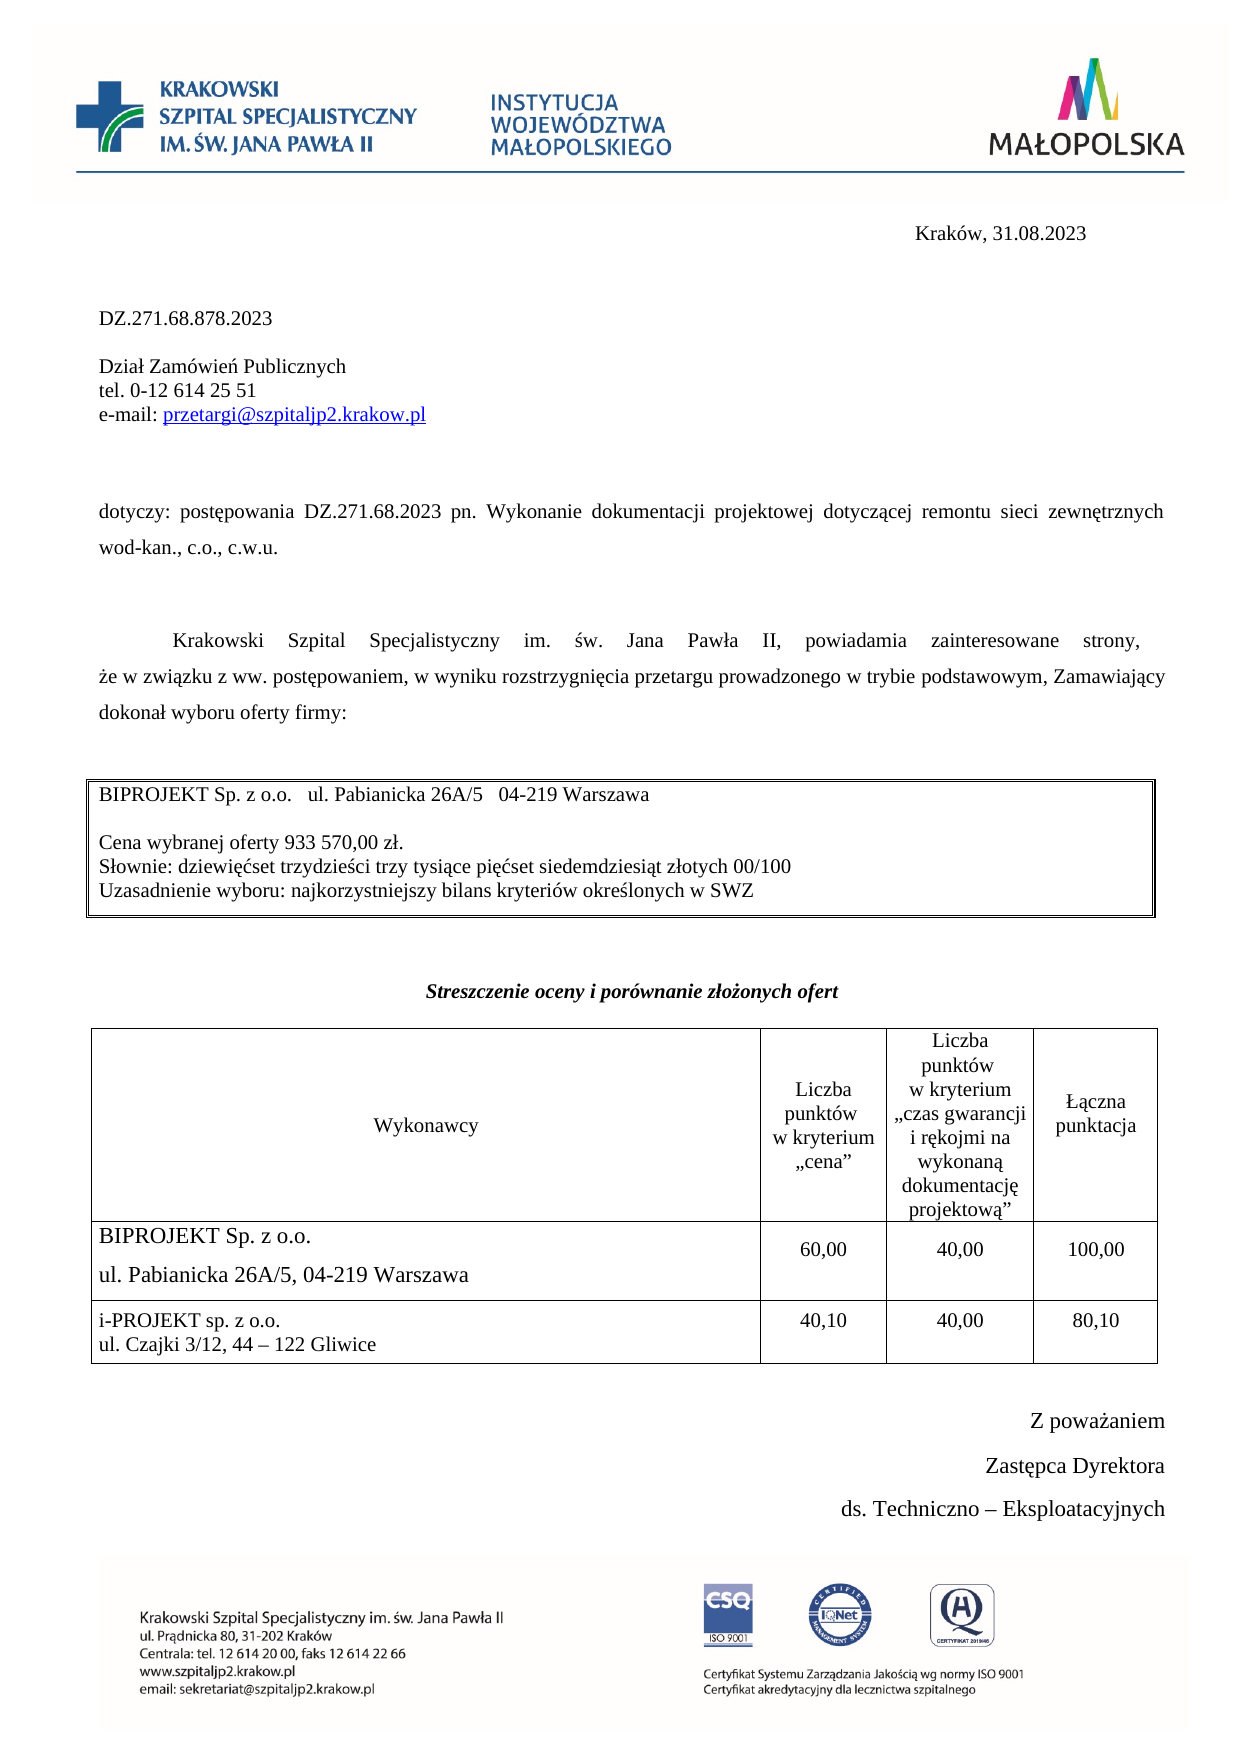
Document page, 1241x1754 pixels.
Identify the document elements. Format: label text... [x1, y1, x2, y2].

table_cell 80,10 [1034, 1301, 1157, 1363]
table_cell i-PROJEKT sp. z o.o. ul. Czajki 3/12, 44 – 122 Gliwice [92, 1301, 760, 1363]
text Dział Zamówień Publicznych [99, 353, 1165, 378]
text tel. 0-12 614 25 51 [99, 378, 1165, 402]
table_cell 60,00 [761, 1222, 886, 1300]
text DZ.271.68.878.2023 [99, 305, 1165, 329]
picture [98, 1556, 1189, 1730]
table_header Liczba punktów w kryterium „cena” [761, 1029, 886, 1221]
table_header BIPROJEKT Sp. z o.o. ul. Pabianicka 26A/5 04-219 Warszawa Cena wybranej oferty 933 570,00 zł. Słownie: dziewięćset trzydzieści trzy tysiące pięćset siedemdziesiąt złotych 00/100 Uzasadnienie wyboru: najkorzystniejszy bilans kryteriów określonych w SWZ [89, 782, 1152, 915]
table_cell 40,00 [887, 1301, 1033, 1363]
text e-mail: przetargi@szpitaljp2.krakow.pl [99, 402, 1165, 426]
table_cell 40,10 [761, 1301, 886, 1363]
table_header Liczba punktów w kryterium „czas gwarancji i rękojmi na wykonaną dokumentację projektową” [887, 1029, 1033, 1221]
text Streszczenie oceny i porównanie złożonych ofert [99, 979, 1165, 1003]
table_header Wykonawcy [92, 1029, 760, 1221]
text ds. Techniczno – Eksploatacyjnych [99, 1495, 1165, 1521]
table_cell 100,00 [1034, 1222, 1157, 1300]
table_cell BIPROJEKT Sp. z o.o. ul. Pabianicka 26A/5, 04-219 Warszawa [92, 1222, 760, 1300]
table_cell 40,00 [887, 1222, 1033, 1300]
text dotyczy: postępowania DZ.271.68.2023 pn. Wykonanie dokumentacji projektowej dotyczącej remontu sieci zewnętrznych wod-kan., c.o., c.w.u. [99, 498, 1165, 559]
text Z poważaniem [99, 1407, 1165, 1433]
text Zastępca Dyrektora [99, 1452, 1165, 1478]
text Kraków, 31.08.2023 [762, 201, 1165, 245]
text Krakowski Szpital Specjalistyczny im. św. Jana Pawła II, powiadamia zainteresowane strony, że w związku z ww. postępowaniem, w wyniku rozstrzygnięcia przetargu prowadzonego w trybie podstawowym, Zamawiający dokonał wyboru oferty firmy: [99, 628, 1165, 724]
table_header Łączna punktacja [1034, 1029, 1157, 1221]
picture [31, 23, 1228, 201]
